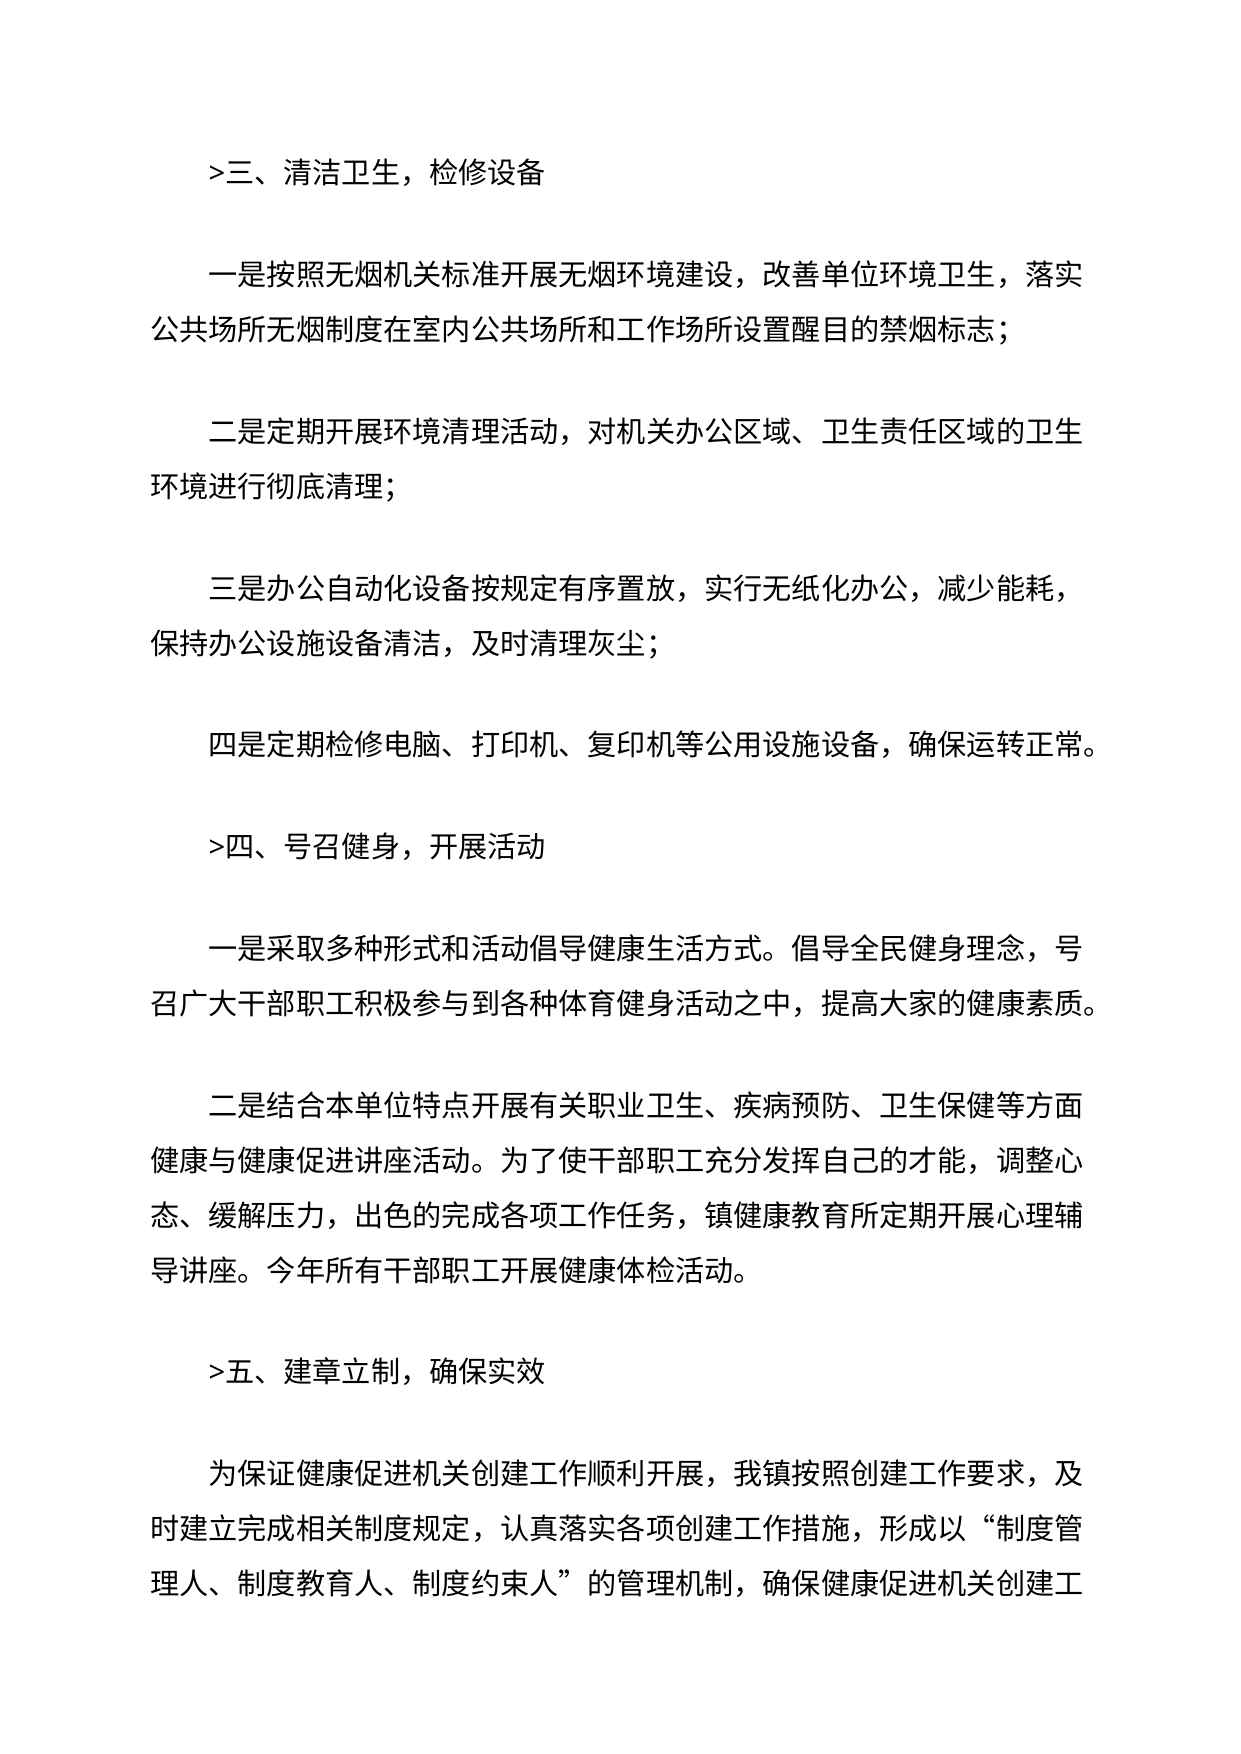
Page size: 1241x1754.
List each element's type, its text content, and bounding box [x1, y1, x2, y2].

text 二是定期开展环境清理活动，对机关办公区域、卫生责任区域的卫生环境进行彻底清理； [150, 409, 1090, 506]
text >四、号召健身，开展活动 [150, 824, 1090, 866]
text 三是办公自动化设备按规定有序置放，实行无纸化办公，减少能耗，保持办公设施设备清洁，及时清理灰尘； [150, 565, 1090, 662]
text >三、清洁卫生，检修设备 [150, 150, 1090, 192]
text 一是采取多种形式和活动倡导健康生活方式。倡导全民健身理念，号召广大干部职工积极参与到各种体育健身活动之中，提高大家的健康素质。 [150, 926, 1090, 1023]
text 一是按照无烟机关标准开展无烟环境建设，改善单位环境卫生，落实公共场所无烟制度在室内公共场所和工作场所设置醒目的禁烟标志； [150, 252, 1090, 349]
text >五、建章立制，确保实效 [150, 1349, 1090, 1391]
text 四是定期检修电脑、打印机、复印机等公用设施设备，确保运转正常。 [150, 722, 1090, 764]
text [150, 1451, 1090, 1603]
text 二是结合本单位特点开展有关职业卫生、疾病预防、卫生保健等方面健康与健康促进讲座活动。为了使干部职工充分发挥自己的才能，调整心态、缓解压力，出色的完成各项工作任务，镇健康教育所定期开展心理辅导讲座。今年所有干部职工开展健康体检活动。 [150, 1082, 1090, 1289]
